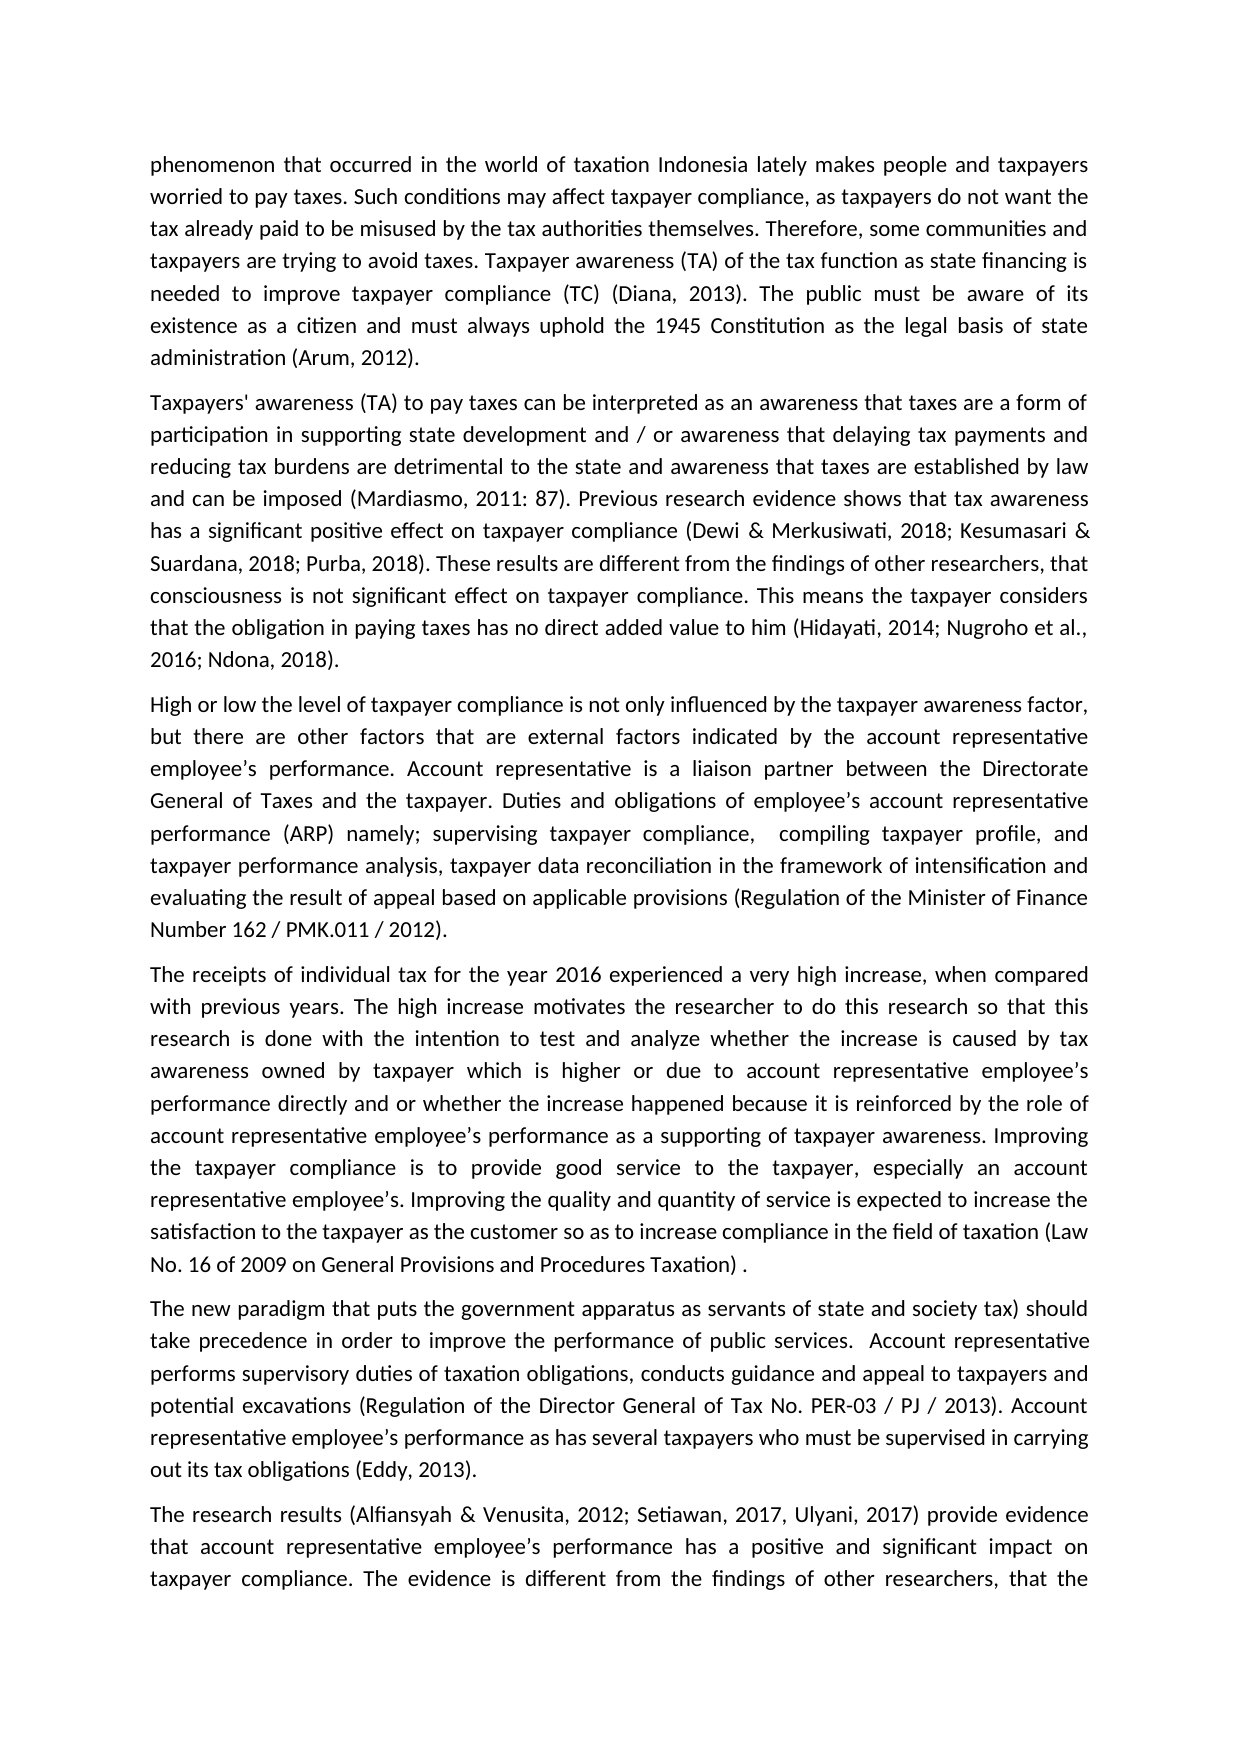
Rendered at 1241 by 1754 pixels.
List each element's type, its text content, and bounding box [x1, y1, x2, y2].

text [150, 150, 1090, 371]
text Taxpayers' awareness (TA) to pay taxes can be interpreted as an awareness that taxes are a form of participation in supporting state development and / or awareness that delaying tax payments and reducing tax burdens are detrimental to the state and awareness that taxes are established by law and can be imposed (Mardiasmo, 2011: 87). Previous research evidence shows that tax awareness has a significant positive effect on taxpayer compliance (Dewi & Merkusiwati, 2018; Kesumasari & Suardana, 2018; Purba, 2018). These results are different from the findings of other researchers, that consciousness is not significant effect on taxpayer compliance. This means the taxpayer considers that the obligation in paying taxes has no direct added value to him (Hidayati, 2014; Nugroho et al., 2016; Ndona, 2018). [150, 388, 1090, 673]
text High or low the level of taxpayer compliance is not only influenced by the taxpayer awareness factor, but there are other factors that are external factors indicated by the account representative employee’s performance. Account representative is a liaison partner between the Directorate General of Taxes and the taxpayer. Duties and obligations of employee’s account representative performance (ARP) namely; supervising taxpayer compliance, compiling taxpayer profile, and taxpayer performance analysis, taxpayer data reconciliation in the framework of intensification and evaluating the result of appeal based on applicable provisions (Regulation of the Minister of Finance Number 162 / PMK.011 / 2012). [150, 690, 1090, 943]
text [150, 1500, 1090, 1592]
text The new paradigm that puts the government apparatus as servants of state and society tax) should take precedence in order to improve the performance of public services. Account representative performs supervisory duties of taxation obligations, conducts guidance and appeal to taxpayers and potential excavations (Regulation of the Director General of Tax No. PER-03 / PJ / 2013). Account representative employee’s performance as has several taxpayers who must be supervised in carrying out its tax obligations (Eddy, 2013). [150, 1294, 1090, 1483]
text The receipts of individual tax for the year 2016 experienced a very high increase, when compared with previous years. The high increase motivates the researcher to do this research so that this research is done with the intention to test and analyze whether the increase is caused by tax awareness owned by taxpayer which is higher or due to account representative employee’s performance directly and or whether the increase happened because it is reinforced by the role of account representative employee’s performance as a supporting of taxpayer awareness. Improving the taxpayer compliance is to provide good service to the taxpayer, especially an account representative employee’s. Improving the quality and quantity of service is expected to increase the satisfaction to the taxpayer as the customer so as to increase compliance in the field of taxation (Law No. 16 of 2009 on General Provisions and Procedures Taxation) . [150, 960, 1090, 1278]
